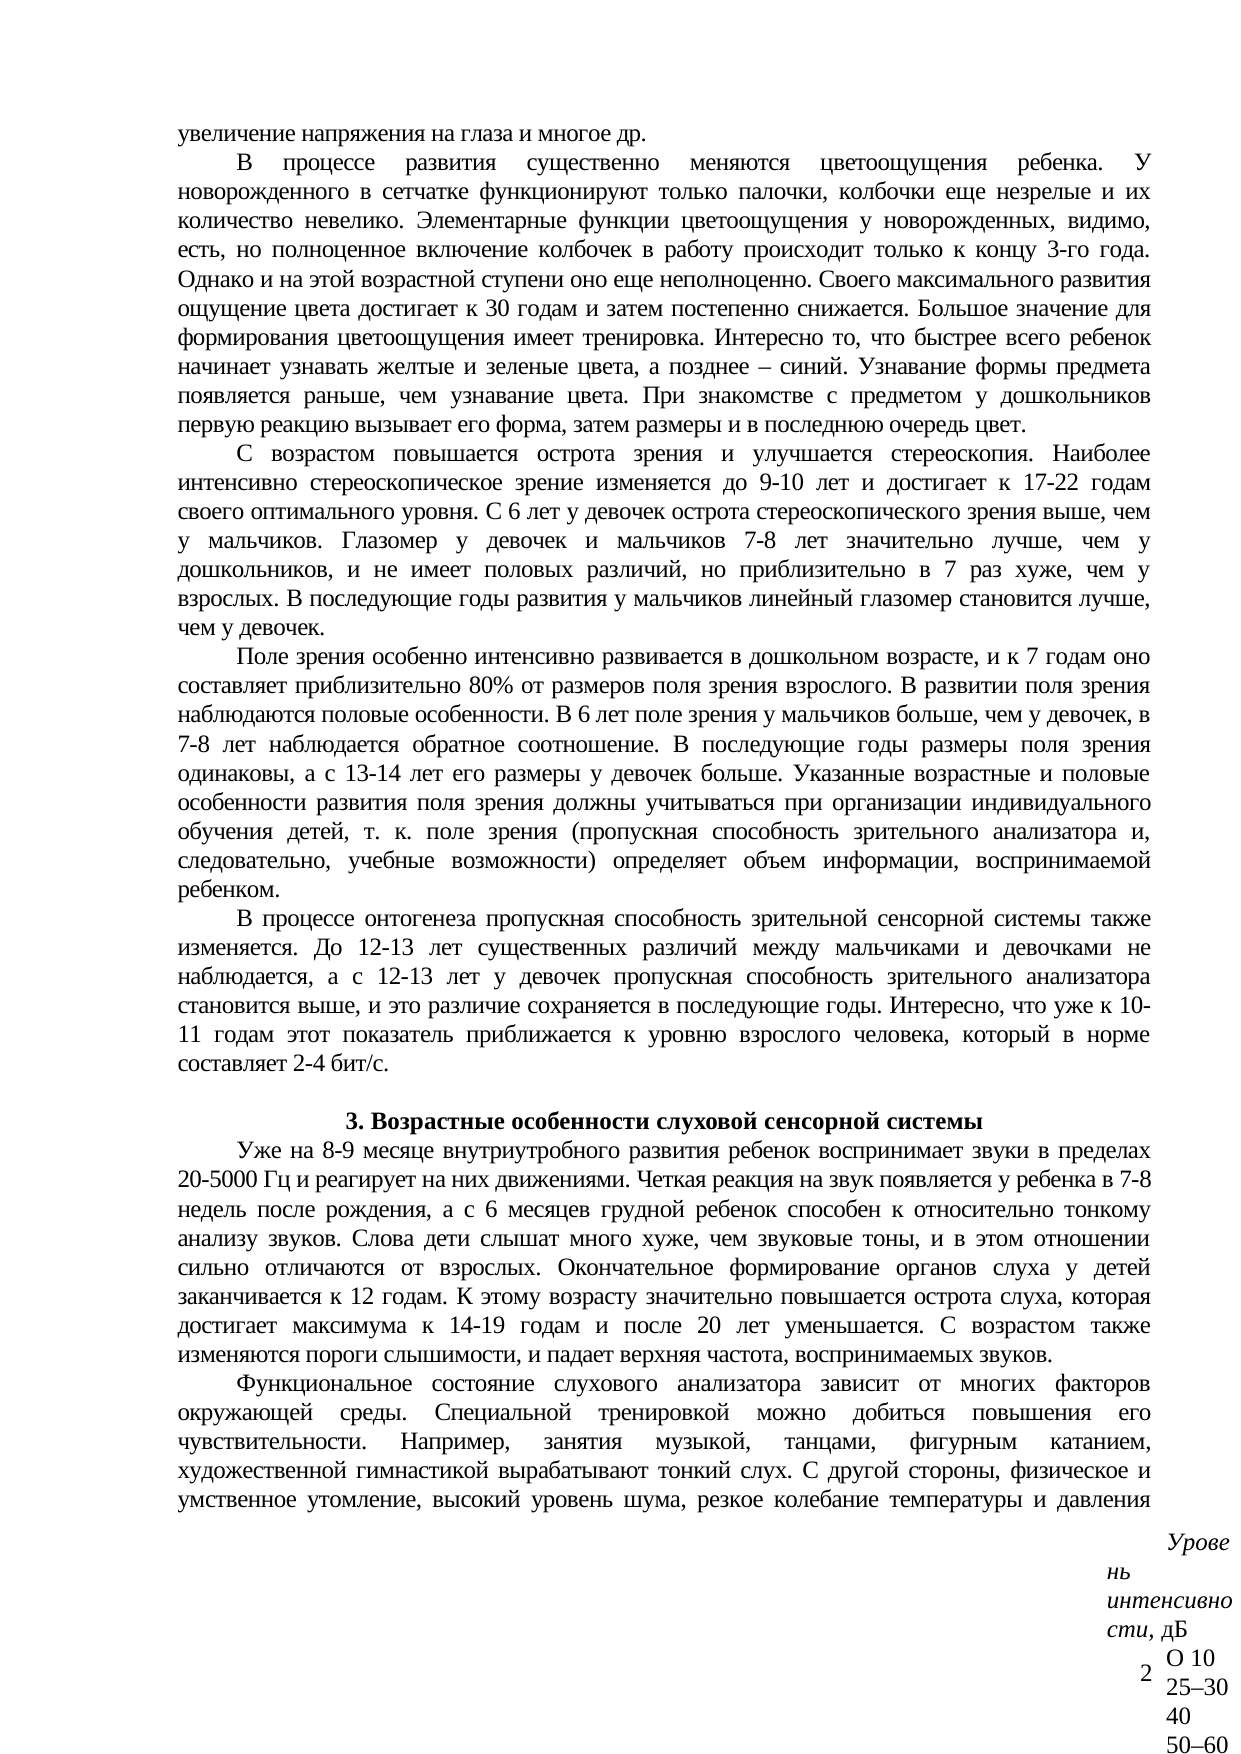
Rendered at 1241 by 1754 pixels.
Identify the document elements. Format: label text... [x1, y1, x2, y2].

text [177, 1368, 1152, 1513]
text Уровень интенсивности, дБ [1107, 1526, 1240, 1643]
text 40 [1107, 1701, 1240, 1730]
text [177, 118, 1152, 147]
text С возрастом повышается острота зрения и улучшается стереоскопия. Наиболее интенсивно стереоскопическое зрение изменяется до 9-10 лет и достигает к 17-22 годам своего оптимального уровня. С 6 лет у девочек острота стереоскопического зрения выше, чем у мальчиков. Глазомер у девочек и мальчиков 7-8 лет значительно лучше, чем у дошкольников, и не имеет половых различий, но приблизительно в 7 раз хуже, чем у взрослых. В последующие годы развития у мальчиков линейный глазомер становится лучше, чем у девочек. [177, 438, 1152, 641]
text В процессе онтогенеза пропускная способность зрительной сенсорной системы также изменяется. До 12-13 лет существенных различий между мальчиками и девочками не наблюдается, а с 12-13 лет у девочек пропускная способность зрительного анализатора становится выше, и это различие сохраняется в последующие годы. Интересно, что уже к 10-11 годам этот показатель приближается к уровню взрослого человека, который в норме составляет 2-4 бит/с. [177, 903, 1152, 1077]
text 50–60 60–70 80 90 90 100 120 [1107, 1730, 1240, 1754]
subtitle 3. Возрастные особенности слуховой сенсорной системы [177, 1106, 1152, 1135]
text уже на 8-9 месяце внутриутробного развития ребенок воспринимает звуки в пределах 20-5000 Гц и реагирует на них движениями. Четкая реакция на звук появляется у ребенка в 7-8 недель после рождения, а с 6 месяцев грудной ребенок способен к относительно тонкому анализу звуков. Слова дети слышат много хуже, чем звуковые тоны, и в этом отношении сильно отличаются от взрослых. Окончательное формирование органов слуха у детей заканчивается к 12 годам. К этому возрасту значительно повышается острота слуха, которая достигает максимума к 14-19 годам и после 20 лет уменьшается. С возрастом также изменяются пороги слышимости, и падает верхняя частота, воспринимаемых звуков. [177, 1135, 1152, 1368]
text 25–30 [1107, 1672, 1240, 1701]
text Поле зрения особенно интенсивно развивается в дошкольном возрасте, и к 7 годам оно составляет приблизительно 80% от размеров поля зрения взрослого. В развитии поля зрения наблюдаются половые особенности. В 6 лет поле зрения у мальчиков больше, чем у девочек, в 7-8 лет наблюдается обратное соотношение. В последующие годы размеры поля зрения одинаковы, а с 13-14 лет его размеры у девочек больше. Указанные возрастные и половые особенности развития поля зрения должны учитываться при организации индивидуального обучения детей, т. к. поле зрения (пропускная способность зрительного анализатора и, следовательно, учебные возможности) определяет объем информации, воспринимаемой ребенком. [177, 641, 1152, 903]
text В процессе развития существенно меняются цветоощущения ребенка. У новорожденного в сетчатке функционируют только палочки, колбочки еще незрелые и их количество невелико. Элементарные функции цветоощущения у новорожденных, видимо, есть, но полноценное включение колбочек в работу происходит только к концу 3-го года. Однако и на этой возрастной ступени оно еще неполноценно. Своего максимального развития ощущение цвета достигает к 30 годам и затем постепенно снижается. Большое значение для формирования цветоощущения имеет тренировка. Интересно то, что быстрее всего ребенок начинает узнавать желтые и зеленые цвета, а позднее – синий. Узнавание формы предмета появляется раньше, чем узнавание цвета. При знакомстве с предметом у дошкольников первую реакцию вызывает его форма, затем размеры и в последнюю очередь цвет. [177, 147, 1152, 438]
text О 10 [1107, 1643, 1240, 1672]
